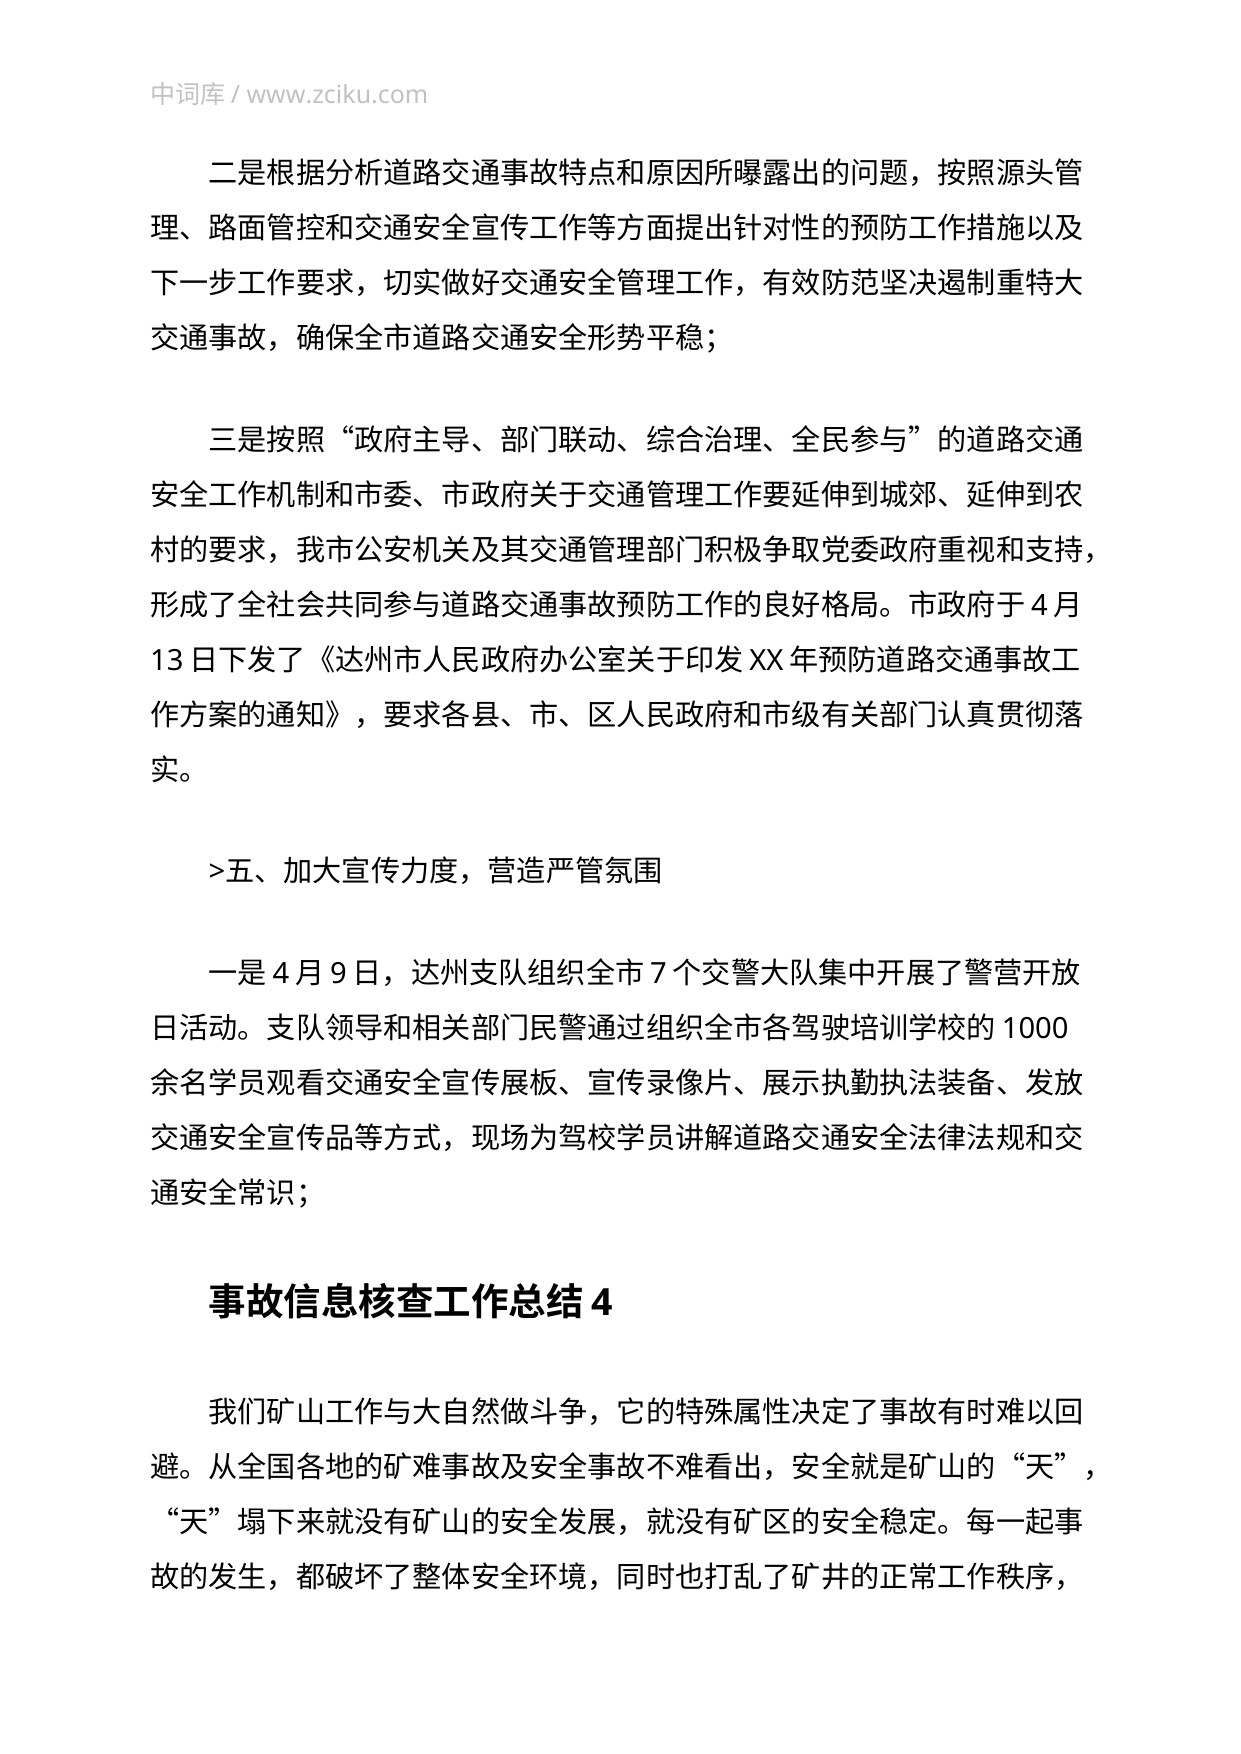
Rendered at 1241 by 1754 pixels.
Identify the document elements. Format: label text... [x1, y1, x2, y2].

text 事故信息核查工作总结4 [150, 1271, 1090, 1326]
text 二是根据分析道路交通事故特点和原因所曝露出的问题，按照源头管理、路面管控和交通安全宣传工作等方面提出针对性的预防工作措施以及下一步工作要求，切实做好交通安全管理工作，有效防范坚决遏制重特大交通事故，确保全市道路交通安全形势平稳； [150, 150, 1090, 357]
text >五、加大宣传力度，营造严管氛围 [150, 848, 1090, 890]
text 三是按照“政府主导、部门联动、综合治理、全民参与”的道路交通安全工作机制和市委、市政府关于交通管理工作要延伸到城郊、延伸到农村的要求，我市公安机关及其交通管理部门积极争取党委政府重视和支持，形成了全社会共同参与道路交通事故预防工作的良好格局。市政府于4月13日下发了《达州市人民政府办公室关于印发XX年预防道路交通事故工作方案的通知》，要求各县、市、区人民政府和市级有关部门认真贯彻落实。 [150, 416, 1090, 788]
text 一是4月9日，达州支队组织全市7个交警大队集中开展了警营开放日活动。支队领导和相关部门民警通过组织全市各驾驶培训学校的1000余名学员观看交通安全宣传展板、宣传录像片、展示执勤执法装备、发放交通安全宣传品等方式，现场为驾校学员讲解道路交通安全法律法规和交通安全常识； [150, 950, 1090, 1212]
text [150, 1389, 1090, 1596]
